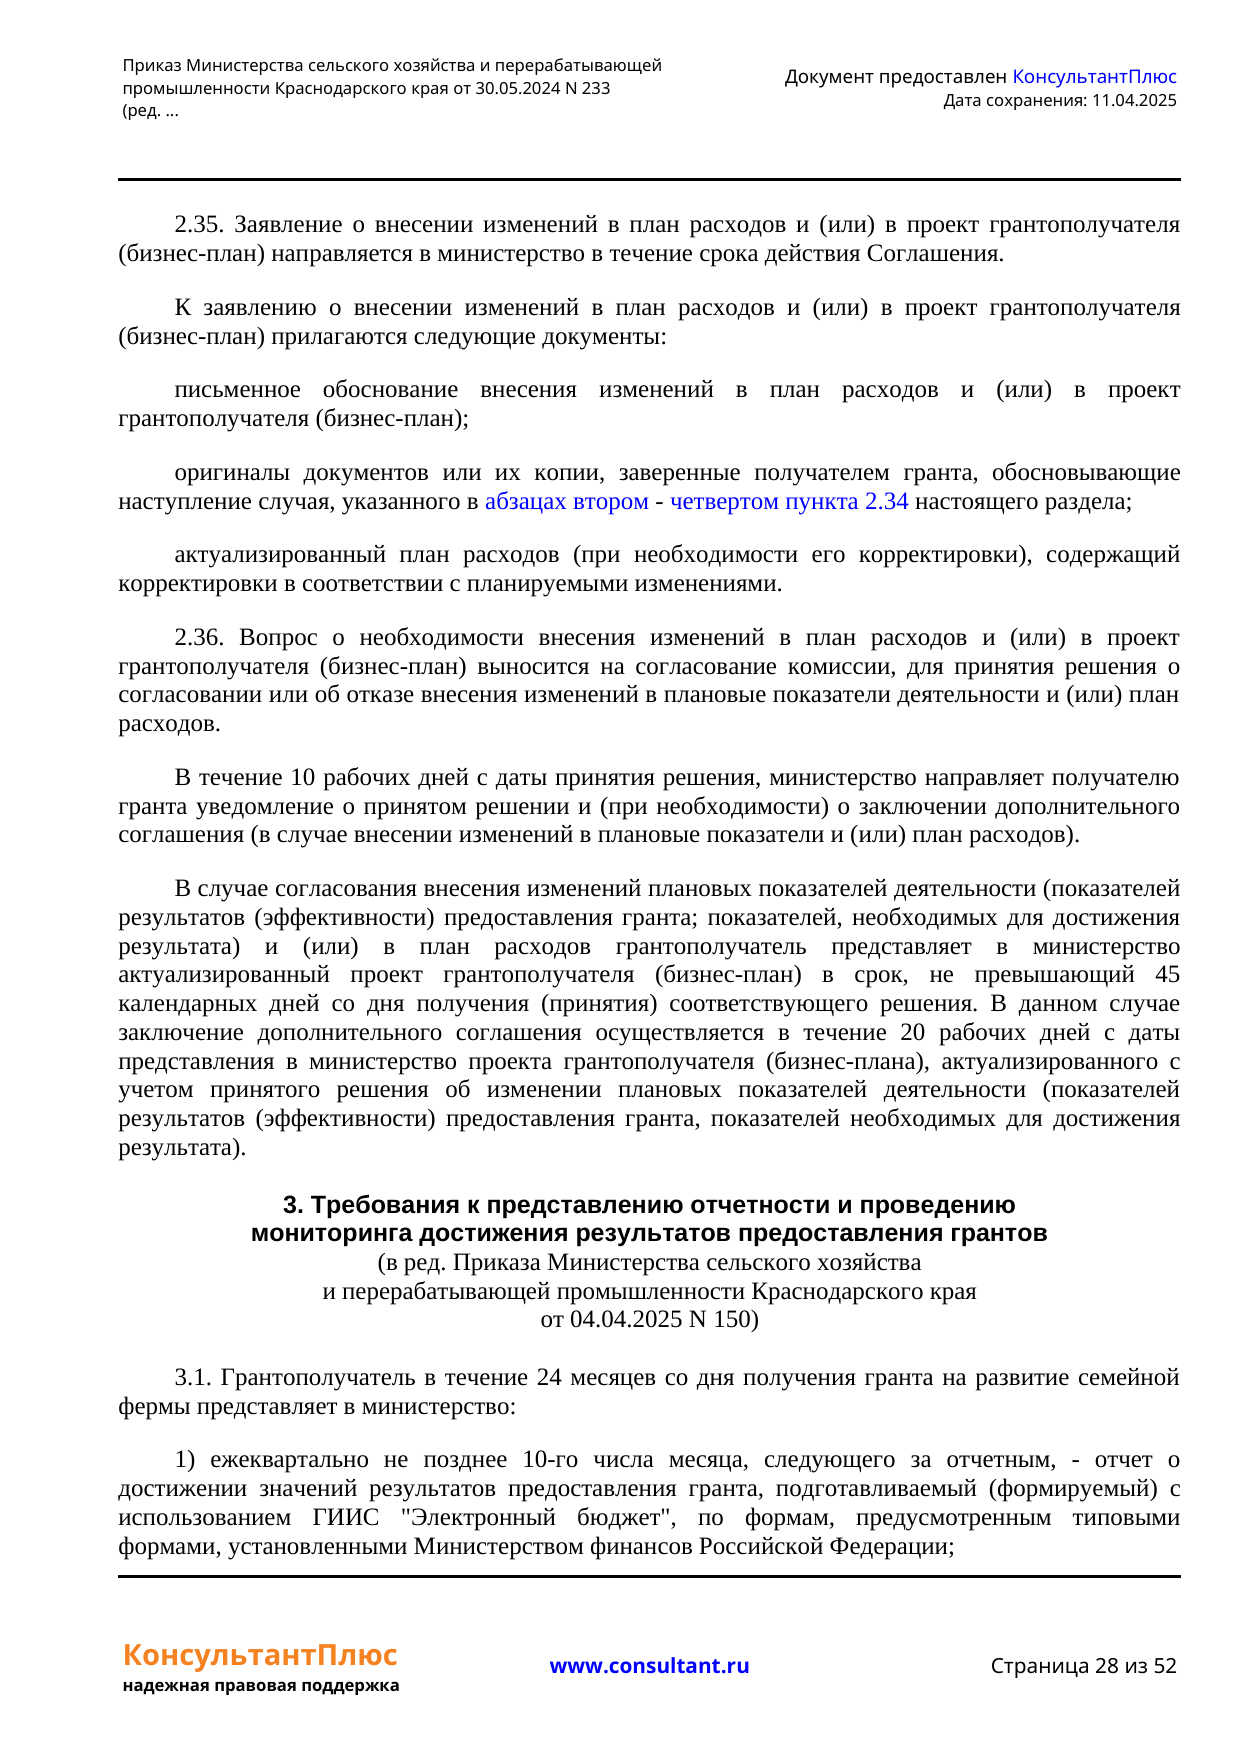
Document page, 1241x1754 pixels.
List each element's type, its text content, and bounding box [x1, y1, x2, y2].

text (в ред. Приказа Министерства сельского хозяйства [118, 1247, 1181, 1276]
text 3.1. Грантополучатель в течение 24 месяцев со дня получения гранта на развитие семейной фермы представляет в министерство: [118, 1362, 1181, 1419]
text 2.36. Вопрос о необходимости внесения изменений в план расходов и (или) в проект грантополучателя (бизнес-план) выносится на согласование комиссии, для принятия решения о согласовании или об отказе внесения изменений в плановые показатели деятельности и (или) план расходов. [118, 622, 1181, 737]
text В течение 10 рабочих дней с даты принятия решения, министерство направляет получателю гранта уведомление о принятом решении и (при необходимости) о заключении дополнительного соглашения (в случае внесении изменений в плановые показатели и (или) план расходов). [118, 762, 1181, 848]
text от 04.04.2025 N 150) [118, 1304, 1181, 1333]
text актуализированный план расходов (при необходимости его корректировки), содержащий корректировки в соответствии с планируемыми изменениями. [118, 539, 1181, 597]
text 2.35. Заявление о внесении изменений в план расходов и (или) в проект грантополучателя (бизнес-план) направляется в министерство в течение срока действия Соглашения. [118, 209, 1181, 267]
text В случае согласования внесения изменений плановых показателей деятельности (показателей результатов (эффективности) предоставления гранта; показателей, необходимых для достижения результата) и (или) в план расходов грантополучатель представляет в министерство актуализированный проект грантополучателя (бизнес-план) в срок, не превышающий 45 календарных дней со дня получения (принятия) соответствующего решения. В данном случае заключение дополнительного соглашения осуществляется в течение 20 рабочих дней с даты представления в министерство проекта грантополучателя (бизнес-плана), актуализированного с учетом принятого решения об изменении плановых показателей деятельности (показателей результатов (эффективности) предоставления гранта, показателей необходимых для достижения результата). [118, 873, 1181, 1161]
text и перерабатывающей промышленности Краснодарского края [118, 1276, 1181, 1304]
text К заявлению о внесении изменений в план расходов и (или) в проект грантополучателя (бизнес-план) прилагаются следующие документы: [118, 292, 1181, 349]
text 1) ежеквартально не позднее 10-го числа месяца, следующего за отчетным, - отчет о достижении значений результатов предоставления гранта, подготавливаемый (формируемый) с использованием ГИИС "Электронный бюджет", по формам, предусмотренным типовыми формами, установленными Министерством финансов Российской Федерации; [118, 1444, 1181, 1559]
title мониторинга достижения результатов предоставления грантов [118, 1218, 1181, 1247]
text оригиналы документов или их копии, заверенные получателем гранта, обосновывающие наступление случая, указанного в абзацах втором - четвертом пункта 2.34 настоящего раздела; [118, 457, 1181, 514]
title 3. Требования к представлению отчетности и проведению [118, 1189, 1181, 1218]
text письменное обоснование внесения изменений в план расходов и (или) в проект грантополучателя (бизнес-план); [118, 374, 1181, 432]
